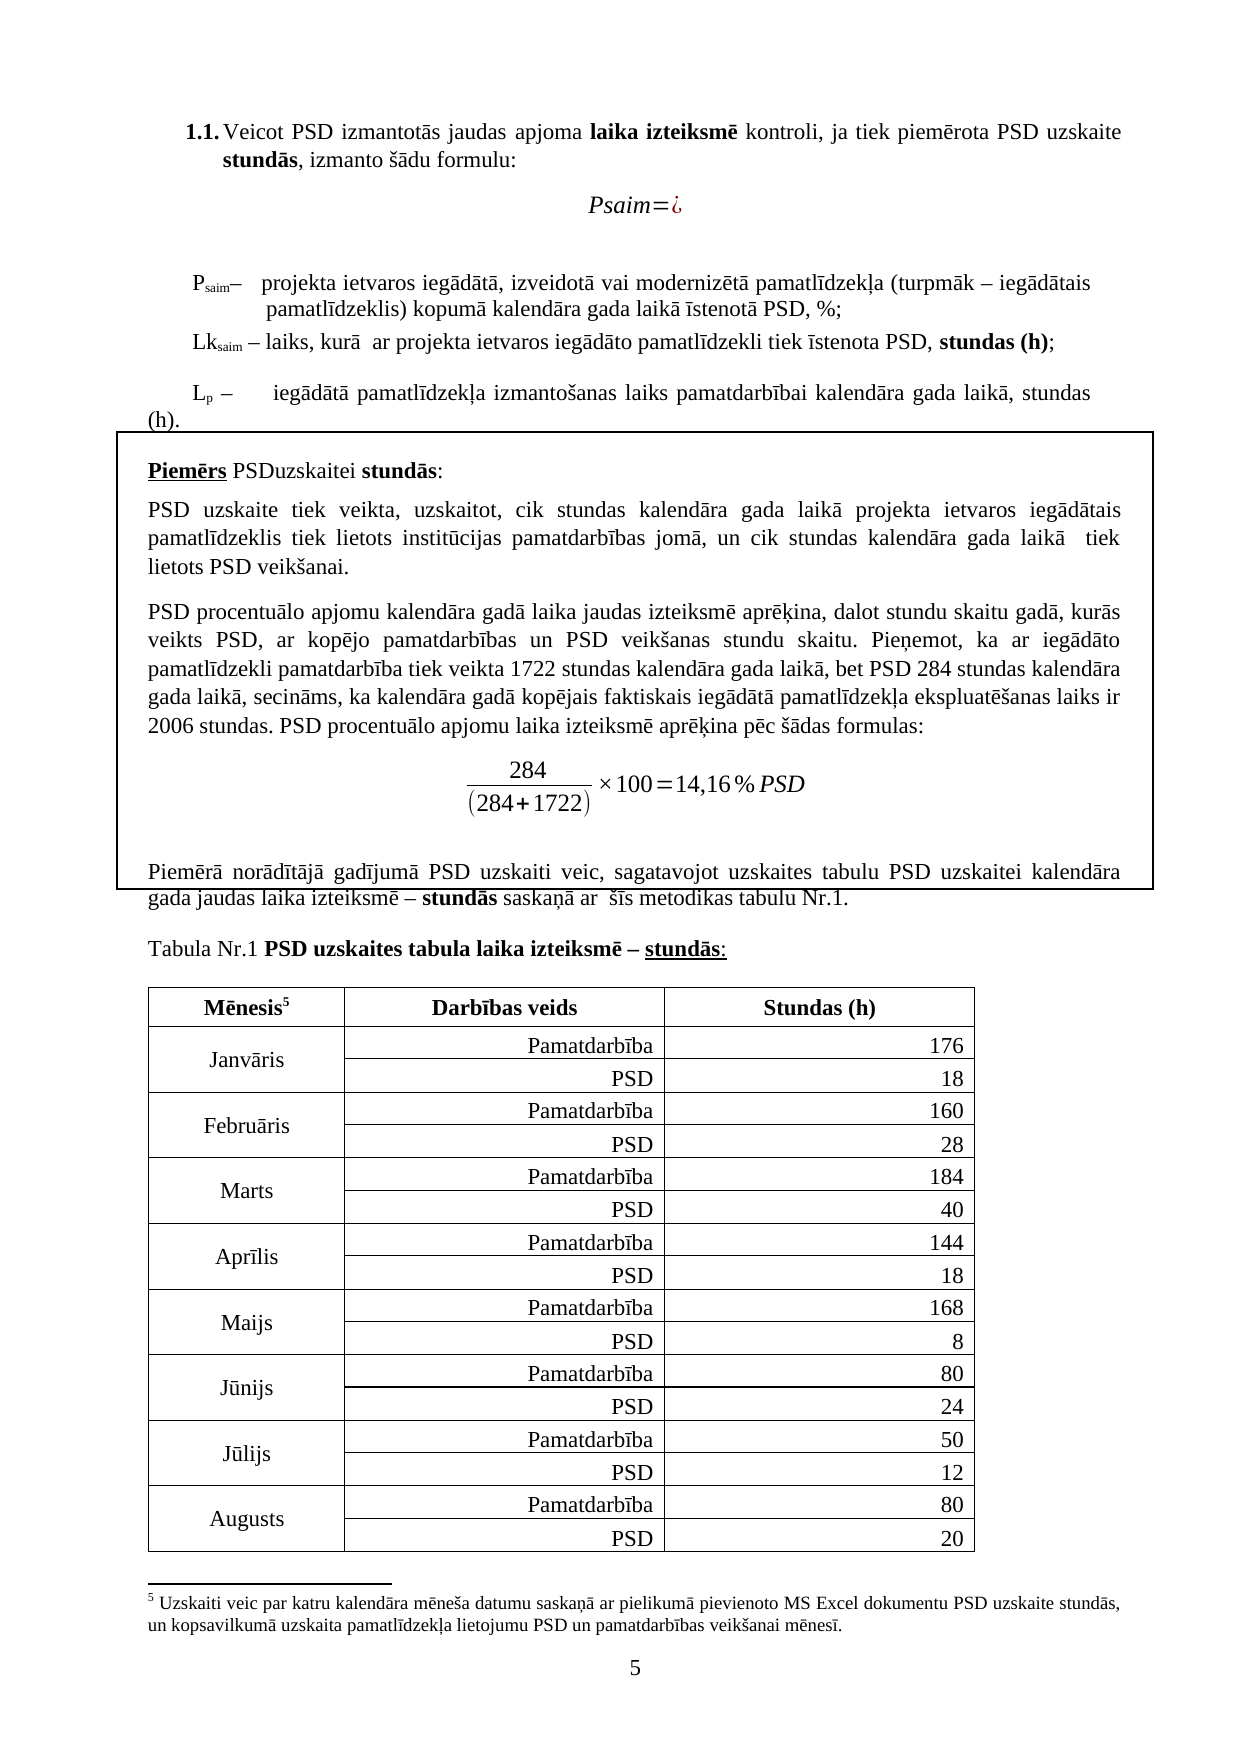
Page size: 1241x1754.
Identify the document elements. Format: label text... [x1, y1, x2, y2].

text PSD procentuālo apjomu kalendāra gadā laika jaudas izteiksmē aprēķina, dalot stundu skaitu gadā, kurās veikts PSD, ar kopējo pamatdarbības un PSD veikšanas stundu skaitu. Pieņemot, ka ar iegādāto pamatlīdzekli pamatdarbība tiek veikta 1722 stundas kalendāra gada laikā, bet PSD 284 stundas kalendāra gada laikā, secināms, ka kalendāra gadā kopējais faktiskais iegādātā pamatlīdzekļa ekspluatēšanas laiks ir 2006 stundas. PSD procentuālo apjomu laika izteiksmē aprēķina pēc šādas formulas: [148, 598, 1122, 738]
table_cell 50 [665, 1421, 974, 1452]
text Piemērs PSDuzskaitei stundās: [148, 457, 1093, 483]
table_cell Janvāris [149, 1027, 344, 1092]
table_cell 40 [665, 1191, 974, 1223]
table_cell Maijs [149, 1290, 344, 1354]
table_cell PSD [345, 1125, 664, 1157]
text Piemērā norādītājā gadījumā PSD uzskaiti veic, sagatavojot uzskaites tabulu PSD uzskaitei kalendāra gada jaudas laika izteiksmē – stundās saskaņā ar šīs metodikas tabulu Nr.1. [148, 890, 1122, 910]
table_cell PSD [345, 1256, 664, 1288]
table_cell 12 [665, 1453, 974, 1485]
table_cell PSD [345, 1322, 664, 1354]
table_cell 176 [665, 1027, 974, 1058]
text Psaim– projekta ietvaros iegādātā, izveidotā vai modernizētā pamatlīdzekļa (turpmāk – iegādātais pamatlīdzeklis) kopumā kalendāra gada laikā īstenotā PSD, %; [192, 269, 1093, 322]
table_header Stundas (h) [665, 988, 974, 1026]
table_cell 18 [665, 1059, 974, 1092]
table_cell Jūnijs [149, 1355, 344, 1420]
table_cell PSD [345, 1191, 664, 1223]
table_cell PSD [345, 1388, 664, 1420]
table_cell Februāris [149, 1093, 344, 1157]
table_cell 8 [665, 1322, 974, 1354]
table_cell 160 [665, 1093, 974, 1124]
table_cell 18 [665, 1256, 974, 1288]
table_cell 80 [665, 1486, 974, 1518]
table_cell 28 [665, 1125, 974, 1157]
table_cell 20 [665, 1519, 974, 1551]
table_cell Augusts [149, 1486, 344, 1551]
table_cell Aprīlis [149, 1224, 344, 1288]
text Lp – iegādātā pamatlīdzekļa izmantošanas laiks pamatdarbībai kalendāra gada laikā, stundas (h). [148, 379, 1093, 431]
table_header Darbības veids [345, 988, 664, 1026]
list Veicot PSD izmantotās jaudas apjoma laika izteiksmē kontroli, ja tiek piemērota PSD uzskaite stundās, izmanto šādu formulu: [185, 118, 1122, 173]
text Piemērā norādītājā gadījumā PSD uzskaiti veic, sagatavojot uzskaites tabulu PSD uzskaitei kalendāra gada jaudas laika izteiksmē – stundās saskaņā ar šīs metodikas tabulu Nr.1. [148, 858, 1122, 888]
text Tabula Nr.1 PSD uzskaites tabula laika izteiksmē – stundās: [148, 935, 1240, 962]
table_cell Pamatdarbība [345, 1224, 664, 1255]
table_cell Marts [149, 1158, 344, 1223]
table_cell 144 [665, 1224, 974, 1255]
table_cell PSD [345, 1059, 664, 1092]
table_cell PSD [345, 1453, 664, 1485]
table_cell Pamatdarbība [345, 1355, 664, 1386]
table_cell 24 [665, 1388, 974, 1420]
table_cell Pamatdarbība [345, 1421, 664, 1452]
table_cell 80 [665, 1355, 974, 1386]
table_cell 168 [665, 1290, 974, 1321]
table_cell Pamatdarbība [345, 1158, 664, 1189]
table_header Mēnesis [149, 988, 344, 1026]
table_cell Jūlijs [149, 1421, 344, 1485]
text Lksaim – laiks, kurā ar projekta ietvaros iegādāto pamatlīdzekli tiek īstenota PSD, stundas (h); [148, 328, 1093, 354]
table_cell Pamatdarbība [345, 1290, 664, 1321]
table_cell PSD [345, 1519, 664, 1551]
table_cell Pamatdarbība [345, 1486, 664, 1518]
table_cell Pamatdarbība [345, 1027, 664, 1058]
text PSD uzskaite tiek veikta, uzskaitot, cik stundas kalendāra gada laikā projekta ietvaros iegādātais pamatlīdzeklis tiek lietots institūcijas pamatdarbības jomā, un cik stundas kalendāra gada laikā tiek lietots PSD veikšanai. [148, 496, 1122, 579]
table_cell Pamatdarbība [345, 1093, 664, 1124]
table_cell 184 [665, 1158, 974, 1189]
